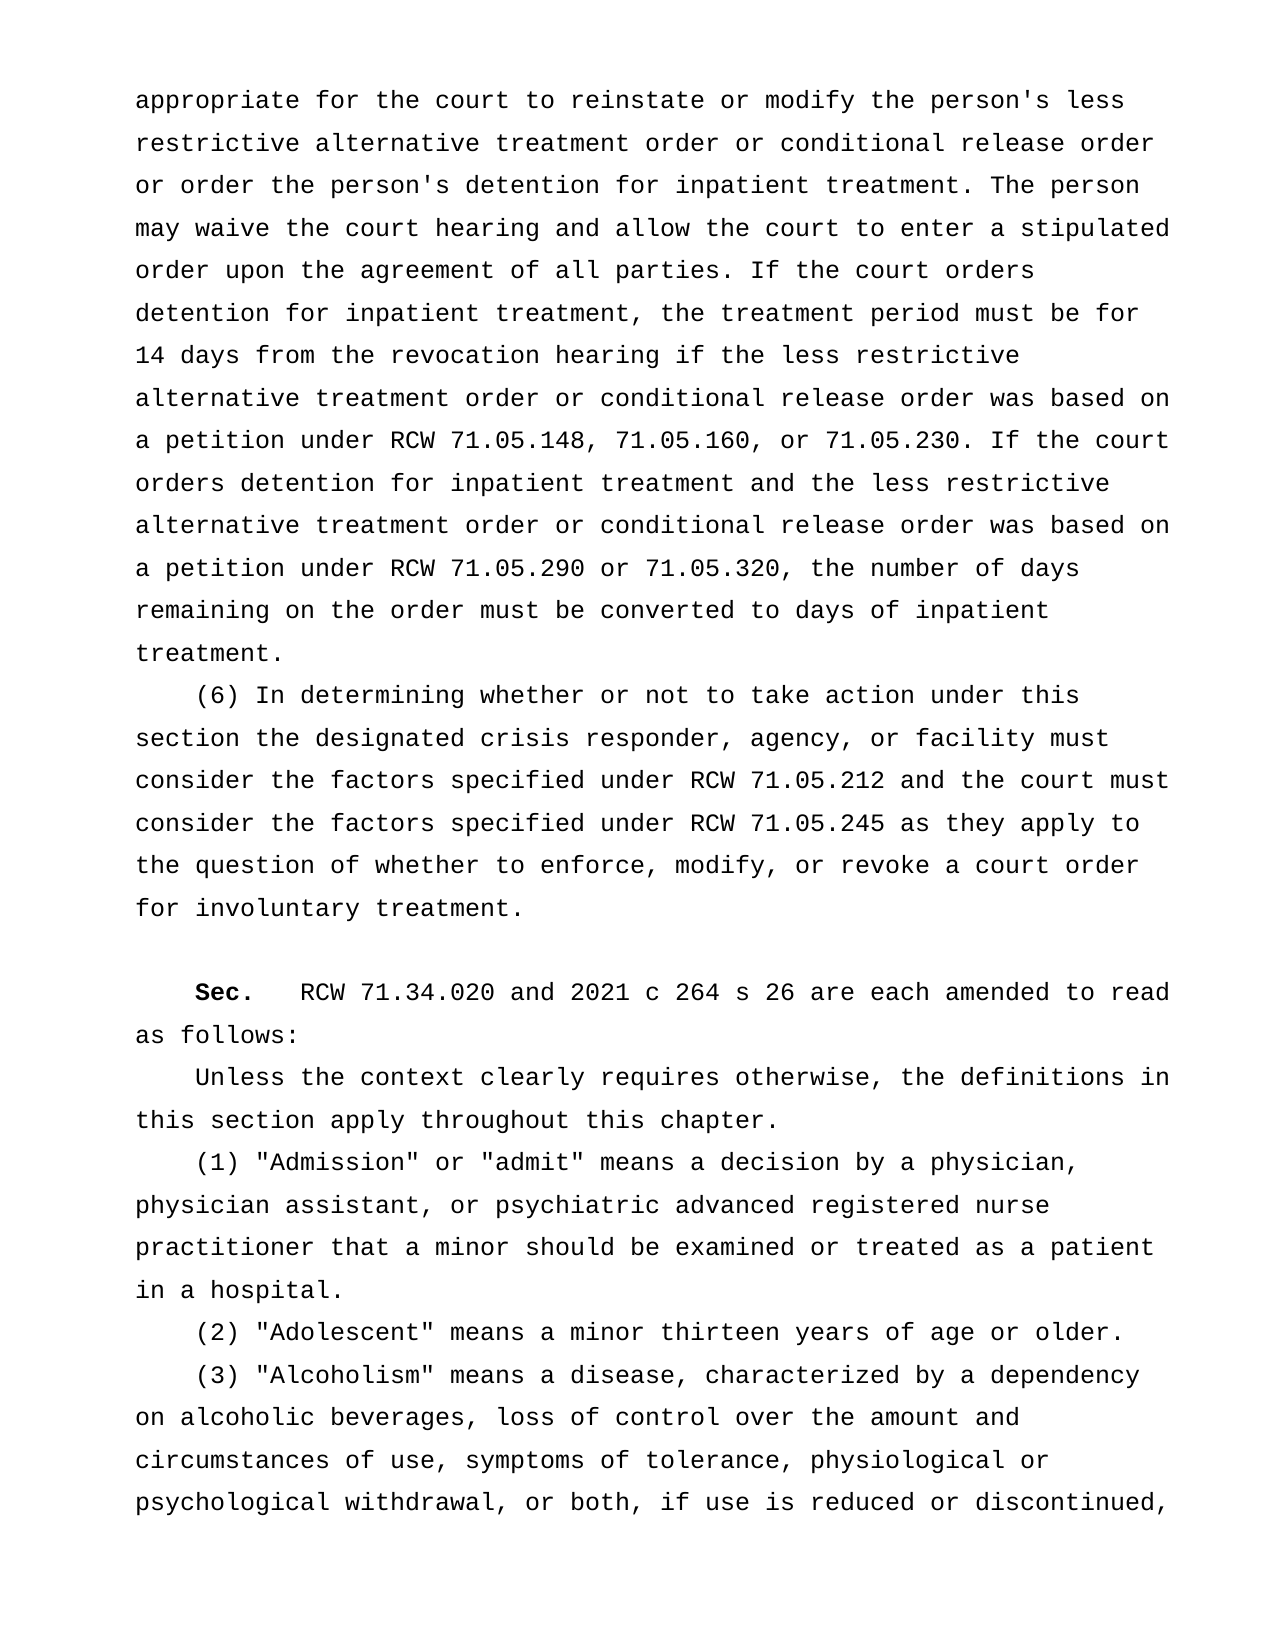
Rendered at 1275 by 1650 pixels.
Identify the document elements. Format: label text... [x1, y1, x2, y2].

text Unless the context clearly requires otherwise, the definitions in this section apply throughout this chapter. [135, 1052, 1170, 1137]
text (2) "Adolescent" means a minor thirteen years of age or older. [135, 1307, 1170, 1349]
text (1) "Admission" or "admit" means a decision by a physician, physician assistant, or psychiatric advanced registered nurse practitioner that a minor should be examined or treated as a patient in a hospital. [135, 1137, 1170, 1307]
text (6) In determining whether or not to take action under this section the designated crisis responder, agency, or facility must consider the factors specified under RCW 71.05.212 and the court must consider the factors specified under RCW 71.05.245 as they apply to the question of whether to enforce, modify, or revoke a court order for involuntary treatment. [135, 670, 1170, 925]
text Sec. RCW 71.34.020 and 2021 c 264 s 26 are each amended to read as follows: [135, 967, 1170, 1052]
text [135, 75, 1170, 670]
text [135, 1349, 1170, 1519]
